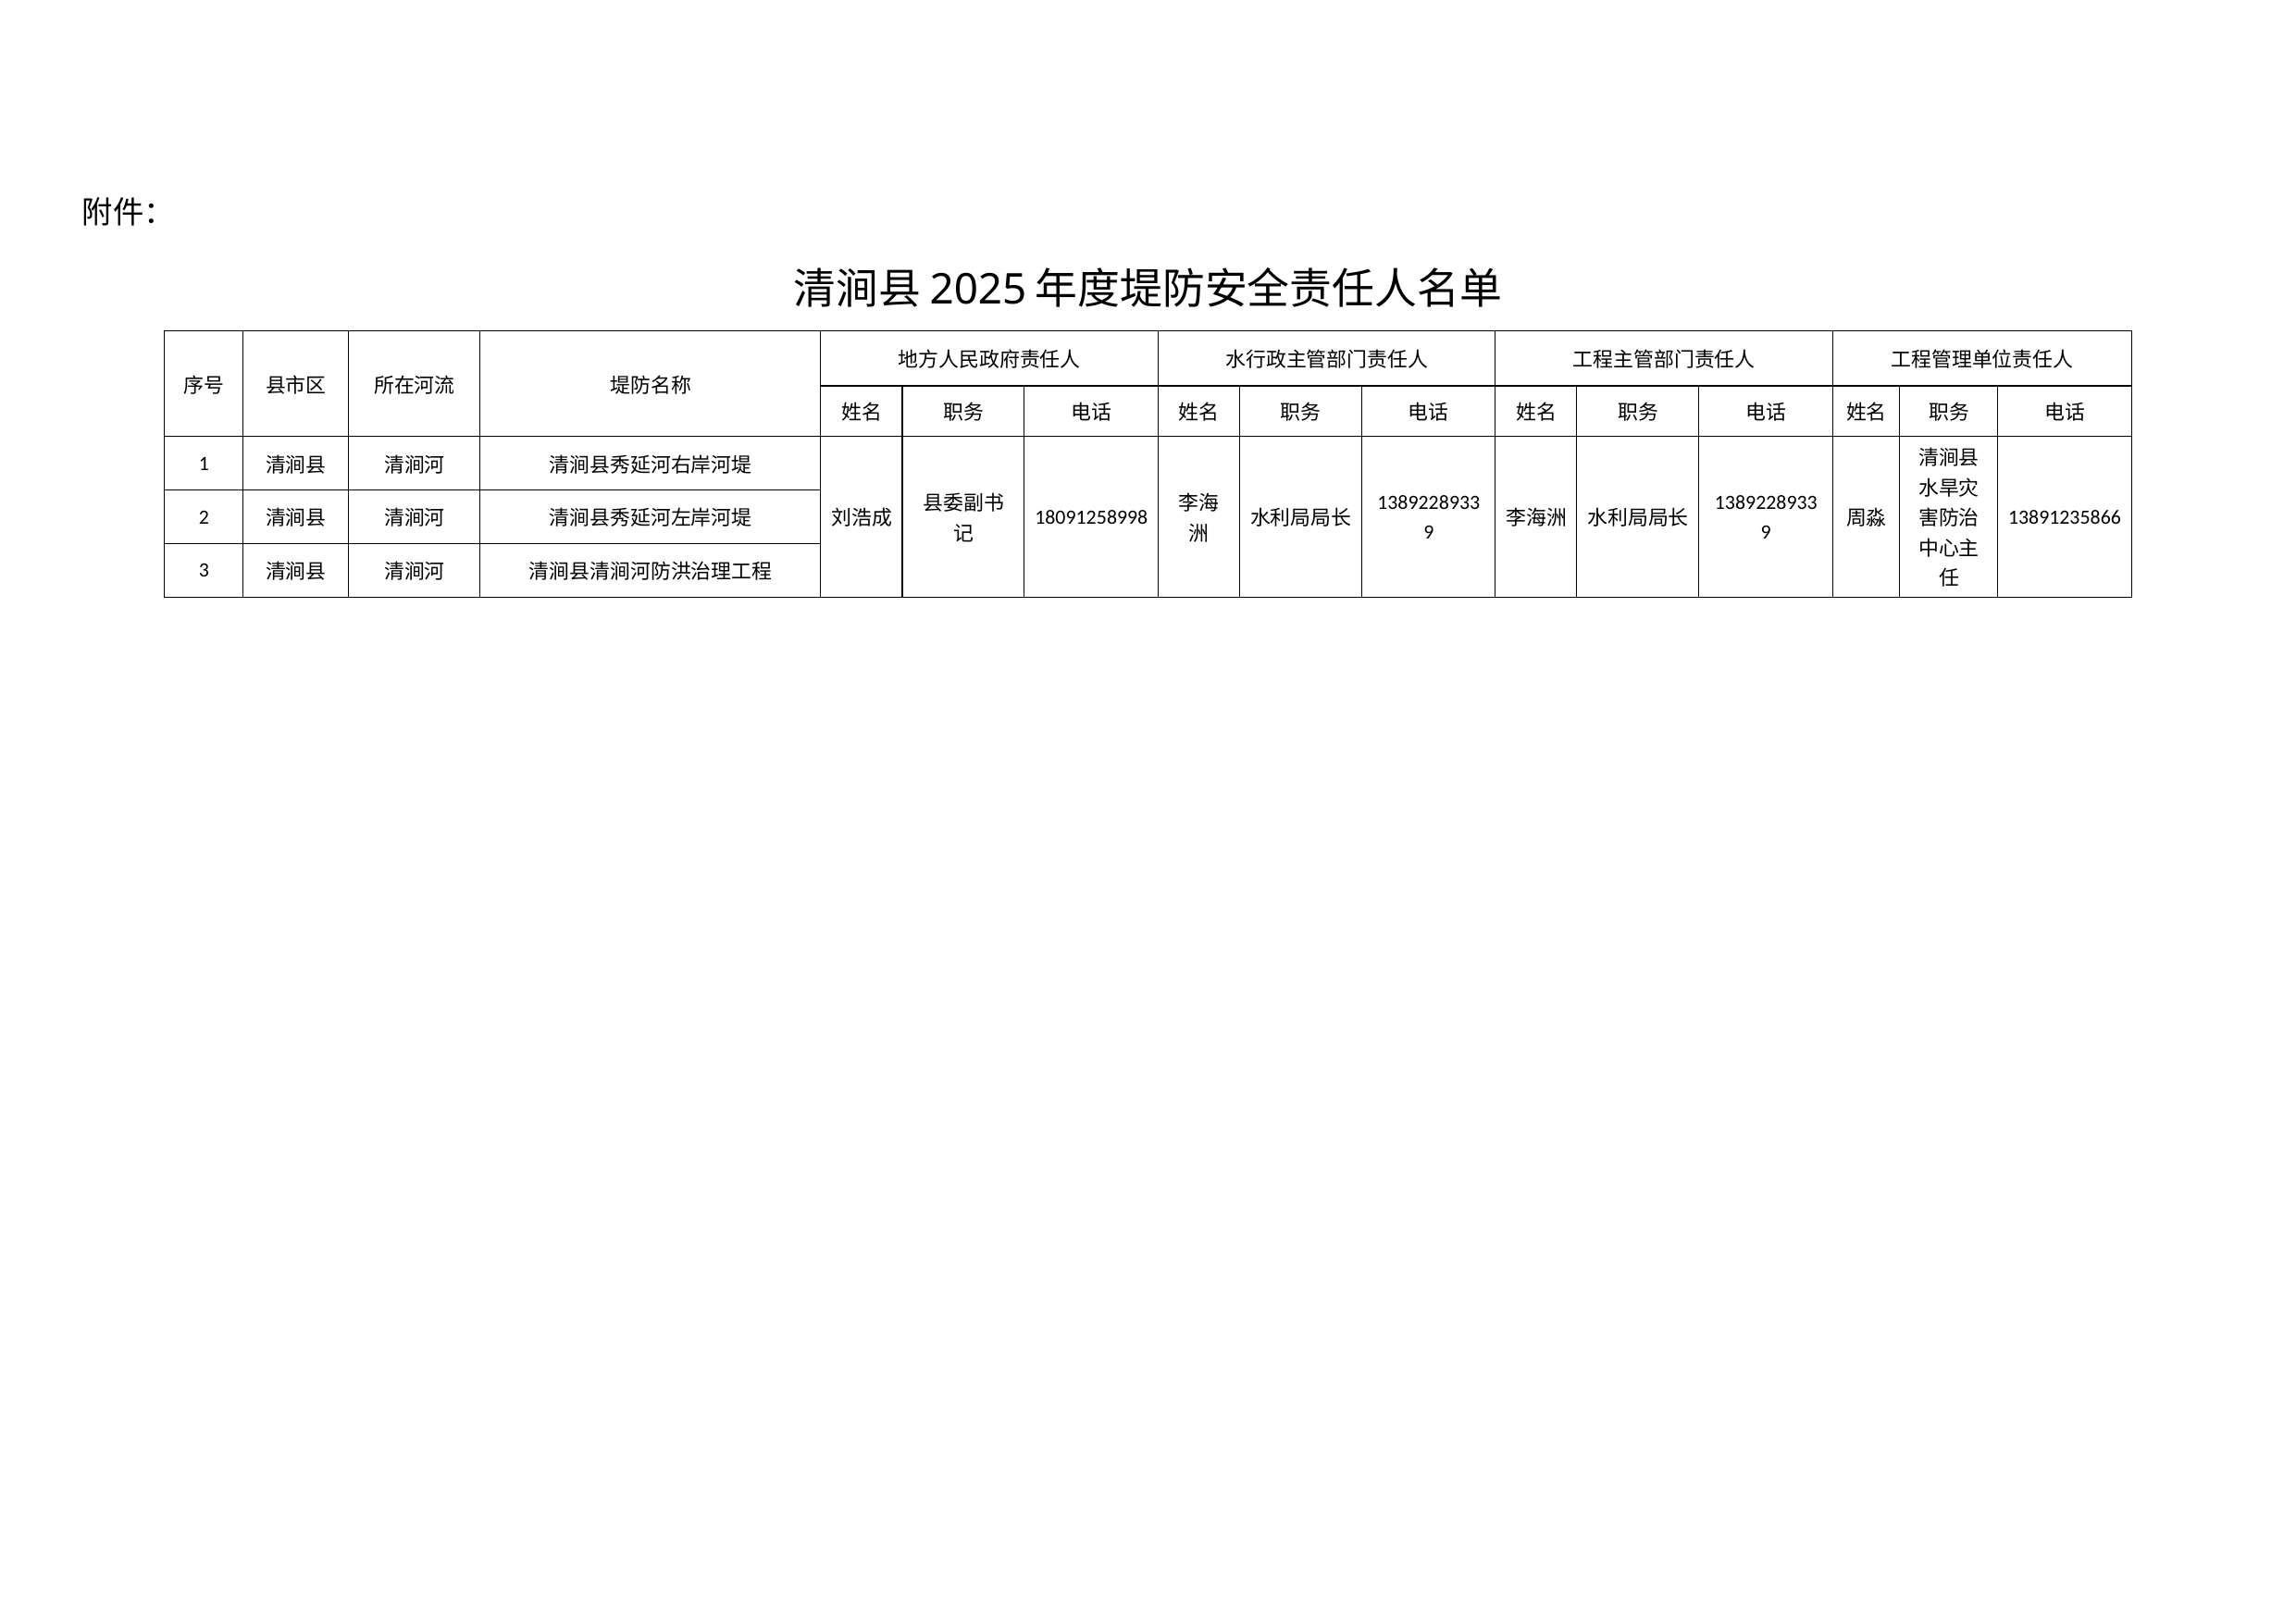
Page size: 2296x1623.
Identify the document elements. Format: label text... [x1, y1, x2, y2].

table_cell 清涧县 [243, 490, 348, 543]
table_cell 18091258998 [1024, 437, 1158, 596]
table_cell 水利局局长 [1240, 437, 1361, 596]
table_cell 职务 [1240, 387, 1361, 436]
table_header 县市区 [243, 331, 348, 436]
table_cell 李海洲 [1496, 437, 1576, 596]
table_header 序号 [165, 331, 242, 436]
table_cell 电话 [1998, 387, 2131, 436]
table_cell 姓名 [1833, 387, 1899, 436]
table_cell 李海洲 [1159, 437, 1239, 596]
table_cell 清涧河 [349, 490, 479, 543]
table_cell 1 [165, 437, 242, 489]
table_cell 职务 [1577, 387, 1698, 436]
table_cell 13891235866 [1998, 437, 2131, 596]
table_cell 3 [165, 544, 242, 596]
table_header 地方人民政府责任人 [821, 331, 1158, 385]
table_cell 清涧县清涧河防洪治理工程 [480, 544, 820, 596]
table_cell 水利局局长 [1577, 437, 1698, 596]
text 附件： [81, 180, 2214, 240]
table_cell 清涧县秀延河右岸河堤 [480, 437, 820, 489]
table_header 工程管理单位责任人 [1833, 331, 2131, 385]
table_cell 清涧县 [243, 437, 348, 489]
table_cell 清涧县 [243, 544, 348, 596]
table_cell 2 [165, 490, 242, 543]
table_cell 姓名 [1159, 387, 1239, 436]
table_cell 职务 [1900, 387, 1997, 436]
table_cell 清涧县水旱灾害防治中心主任 [1900, 437, 1997, 596]
table_cell 姓名 [1496, 387, 1576, 436]
table_cell 电话 [1699, 387, 1832, 436]
table_header 水行政主管部门责任人 [1159, 331, 1495, 385]
table_cell 清涧河 [349, 437, 479, 489]
table_header 工程主管部门责任人 [1496, 331, 1832, 385]
text 清涧县2025年度堤防安全责任人名单 [81, 240, 2214, 330]
table_cell 职务 [903, 387, 1024, 436]
table_cell 清涧河 [349, 544, 479, 596]
table_cell 县委副书记 [903, 437, 1024, 596]
table_cell 电话 [1024, 387, 1158, 436]
table_cell 清涧县秀延河左岸河堤 [480, 490, 820, 543]
table_cell 13892289339 [1362, 437, 1495, 596]
table_cell 刘浩成 [821, 437, 901, 596]
table_cell 电话 [1362, 387, 1495, 436]
table_cell 13892289339 [1699, 437, 1832, 596]
table_cell 姓名 [821, 387, 901, 436]
table_cell 周淼 [1833, 437, 1899, 596]
table_header 堤防名称 [480, 331, 820, 436]
table_header 所在河流 [349, 331, 479, 436]
